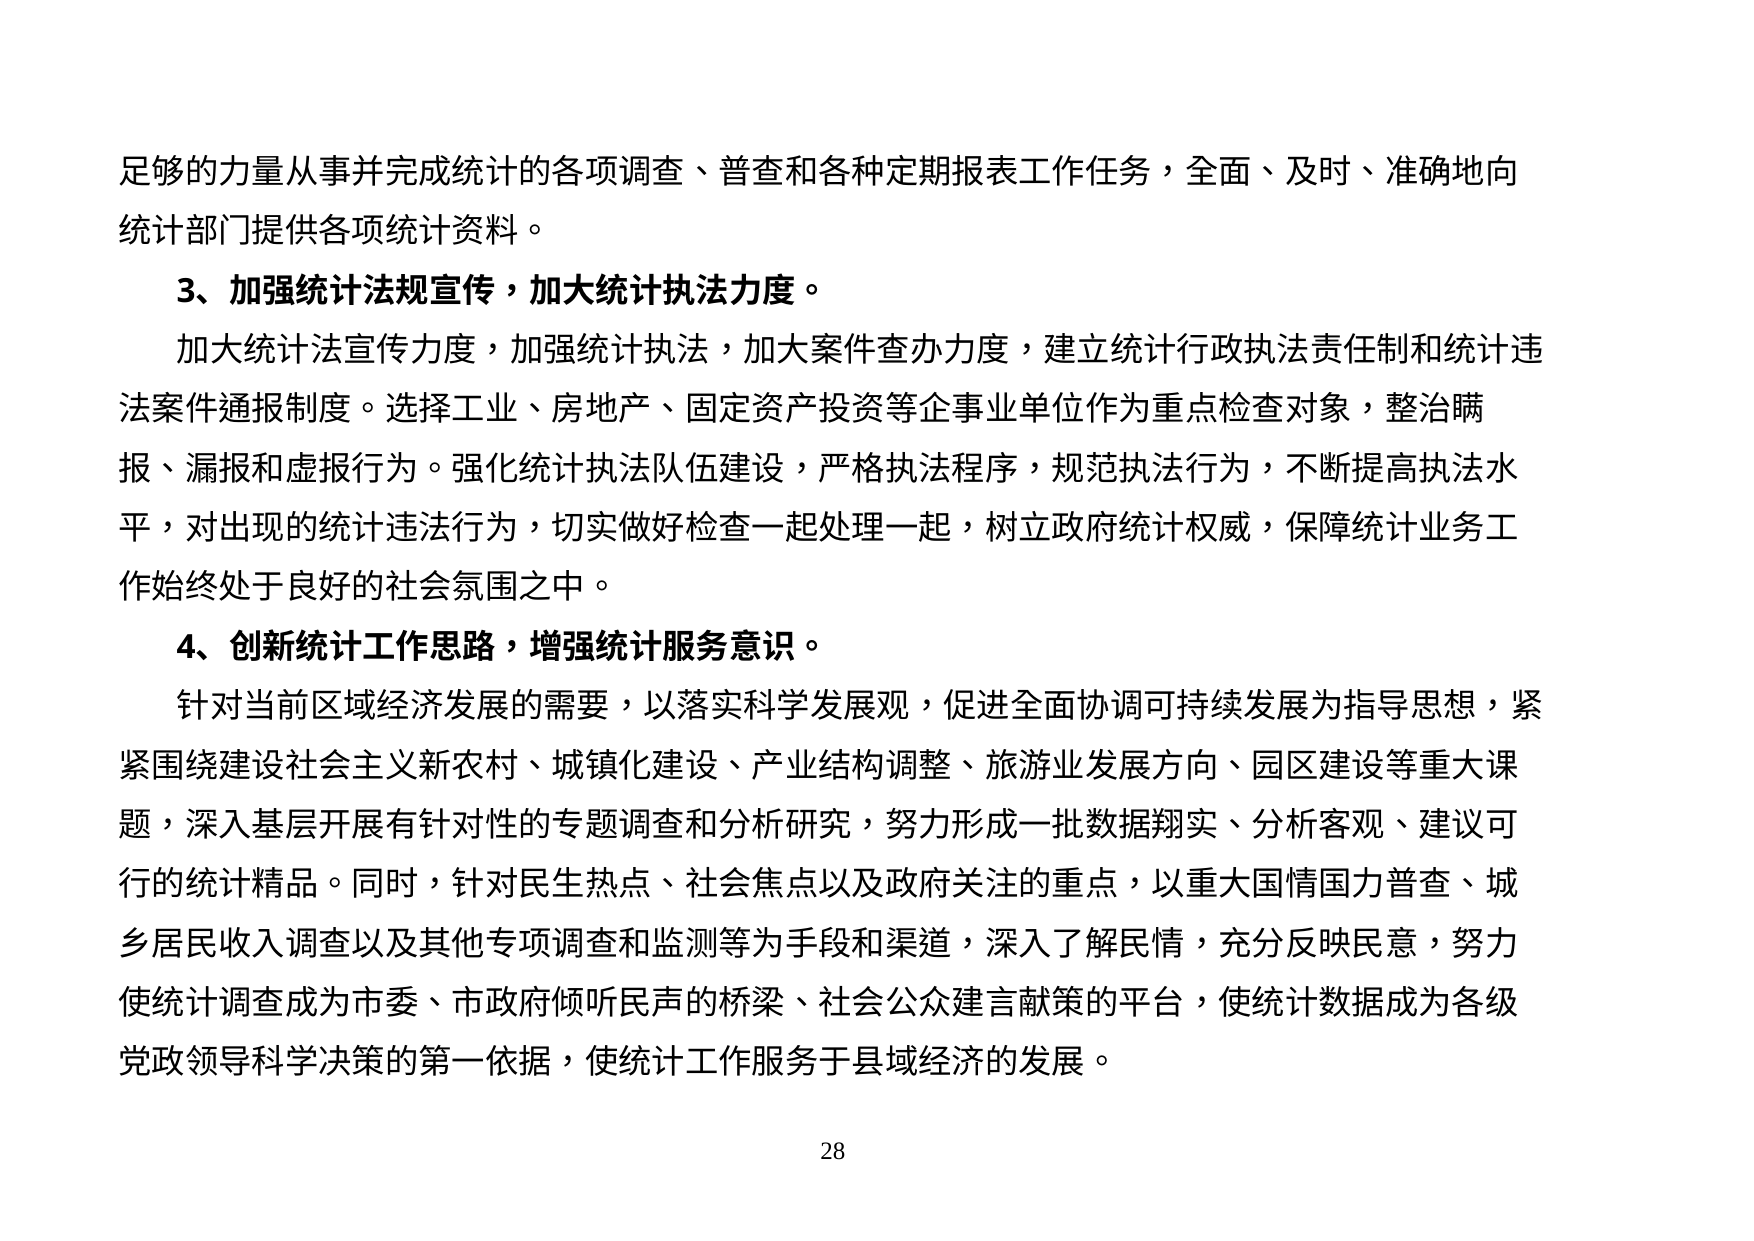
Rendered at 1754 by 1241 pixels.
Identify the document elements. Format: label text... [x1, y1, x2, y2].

text 3、加强统计法规宣传，加大统计执法力度。 [118, 254, 1547, 314]
text 针对当前区域经济发展的需要，以落实科学发展观，促进全面协调可持续发展为指导思想，紧紧围绕建设社会主义新农村、城镇化建设、产业结构调整、旅游业发展方向、园区建设等重大课题，深入基层开展有针对性的专题调查和分析研究，努力形成一批数据翔实、分析客观、建议可行的统计精品。同时，针对民生热点、社会焦点以及政府关注的重点，以重大国情国力普查、城乡居民收入调查以及其他专项调查和监测等为手段和渠道，深入了解民情，充分反映民意，努力使统计调查成为市委、市政府倾听民声的桥梁、社会公众建言献策的平台，使统计数据成为各级党政领导科学决策的第一依据，使统计工作服务于县域经济的发展。 [118, 670, 1547, 1086]
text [118, 136, 1547, 254]
text 加大统计法宣传力度，加强统计执法，加大案件查办力度，建立统计行政执法责任制和统计违法案件通报制度。选择工业、房地产、固定资产投资等企事业单位作为重点检查对象，整治瞒报、漏报和虚报行为。强化统计执法队伍建设，严格执法程序，规范执法行为，不断提高执法水平，对出现的统计违法行为，切实做好检查一起处理一起，树立政府统计权威，保障统计业务工作始终处于良好的社会氛围之中。 [118, 314, 1547, 611]
text 4、创新统计工作思路，增强统计服务意识。 [118, 611, 1547, 670]
